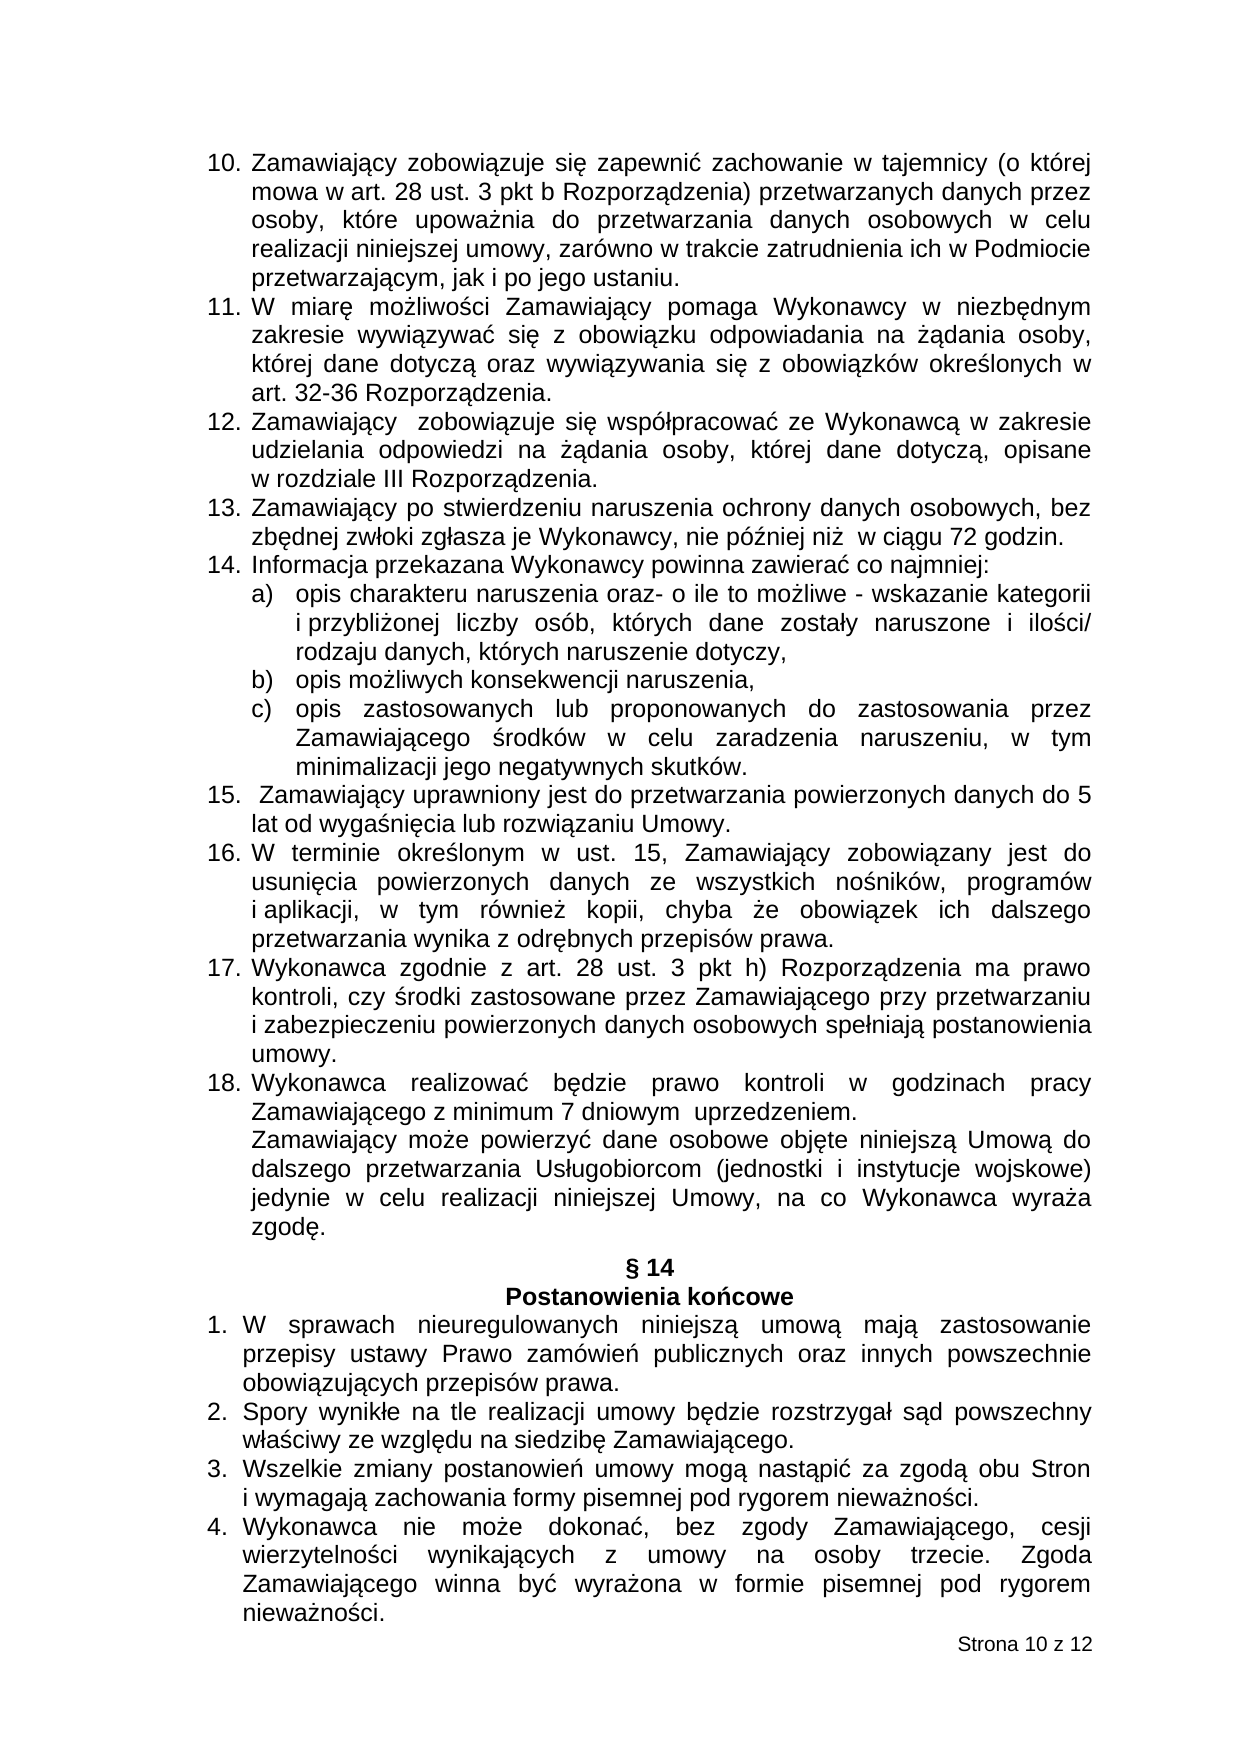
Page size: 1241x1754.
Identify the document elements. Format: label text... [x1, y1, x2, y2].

list Wszelkie zmiany postanowień umowy mogą nastąpić za zgodą obu Stron i wymagają zachowania formy pisemnej pod rygorem nieważności. [207, 1454, 1092, 1511]
list opis zastosowanych lub proponowanych do zastosowania przez Zamawiającego środków w celu zaradzenia naruszeniu, w tym minimalizacji jego negatywnych skutków. [251, 694, 1092, 780]
list Wykonawca zgodnie z art. 28 ust. 3 pkt h) Rozporządzenia ma prawo kontroli, czy środki zastosowane przez Zamawiającego przy przetwarzaniu i zabezpieczeniu powierzonych danych osobowych spełniają postanowienia umowy. [207, 953, 1092, 1068]
list Zamawiający po stwierdzeniu naruszenia ochrony danych osobowych, bez zbędnej zwłoki zgłasza je Wykonawcy, nie później niż w ciągu 72 godzin. [207, 493, 1092, 550]
list Wykonawca realizować będzie prawo kontroli w godzinach pracy Zamawiającego z minimum 7 dniowym uprzedzeniem. [207, 1068, 1092, 1125]
list Spory wynikłe na tle realizacji umowy będzie rozstrzygał sąd powszechny właściwy ze względu na siedzibę Zamawiającego. [207, 1396, 1092, 1454]
list Zamawiający uprawniony jest do przetwarzania powierzonych danych do 5 lat od wygaśnięcia lub rozwiązaniu Umowy. [207, 780, 1092, 838]
text § 14 [207, 1253, 1092, 1281]
list Zamawiający zobowiązuje się współpracować ze Wykonawcą w zakresie udzielania odpowiedzi na żądania osoby, której dane dotyczą, opisane w rozdziale III Rozporządzenia. [207, 406, 1092, 493]
list Wykonawca nie może dokonać, bez zgody Zamawiającego, cesji wierzytelności wynikających z umowy na osoby trzecie. Zgoda Zamawiającego winna być wyrażona w formie pisemnej pod rygorem nieważności. [207, 1511, 1092, 1626]
list opis charakteru naruszenia oraz- o ile to możliwe - wskazanie kategorii i przybliżonej liczby osób, których dane zostały naruszone i ilości/ rodzaju danych, których naruszenie dotyczy, [251, 579, 1092, 665]
list W sprawach nieuregulowanych niniejszą umową mają zastosowanie przepisy ustawy Prawo zamówień publicznych oraz innych powszechnie obowiązujących przepisów prawa. [207, 1310, 1092, 1396]
list Zamawiający zobowiązuje się zapewnić zachowanie w tajemnicy (o której mowa w art. 28 ust. 3 pkt b Rozporządzenia) przetwarzanych danych przez osoby, które upoważnia do przetwarzania danych osobowych w celu realizacji niniejszej umowy, zarówno w trakcie zatrudnienia ich w Podmiocie przetwarzającym, jak i po jego ustaniu. [207, 148, 1092, 291]
text Zamawiający może powierzyć dane osobowe objęte niniejszą Umową do dalszego przetwarzania Usługobiorcom (jednostki i instytucje wojskowe) jedynie w celu realizacji niniejszej Umowy, na co Wykonawca wyraża zgodę. [251, 1125, 1092, 1240]
text Postanowienia końcowe [207, 1281, 1092, 1310]
list W miarę możliwości Zamawiający pomaga Wykonawcy w niezbędnym zakresie wywiązywać się z obowiązku odpowiadania na żądania osoby, której dane dotyczą oraz wywiązywania się z obowiązków określonych w art. 32-36 Rozporządzenia. [207, 291, 1092, 406]
list W terminie określonym w ust. 15, Zamawiający zobowiązany jest do usunięcia powierzonych danych ze wszystkich nośników, programów i aplikacji, w tym również kopii, chyba że obowiązek ich dalszego przetwarzania wynika z odrębnych przepisów prawa. [207, 838, 1092, 953]
list opis możliwych konsekwencji naruszenia, [251, 665, 1092, 694]
list Informacja przekazana Wykonawcy powinna zawierać co najmniej: [207, 550, 1092, 579]
